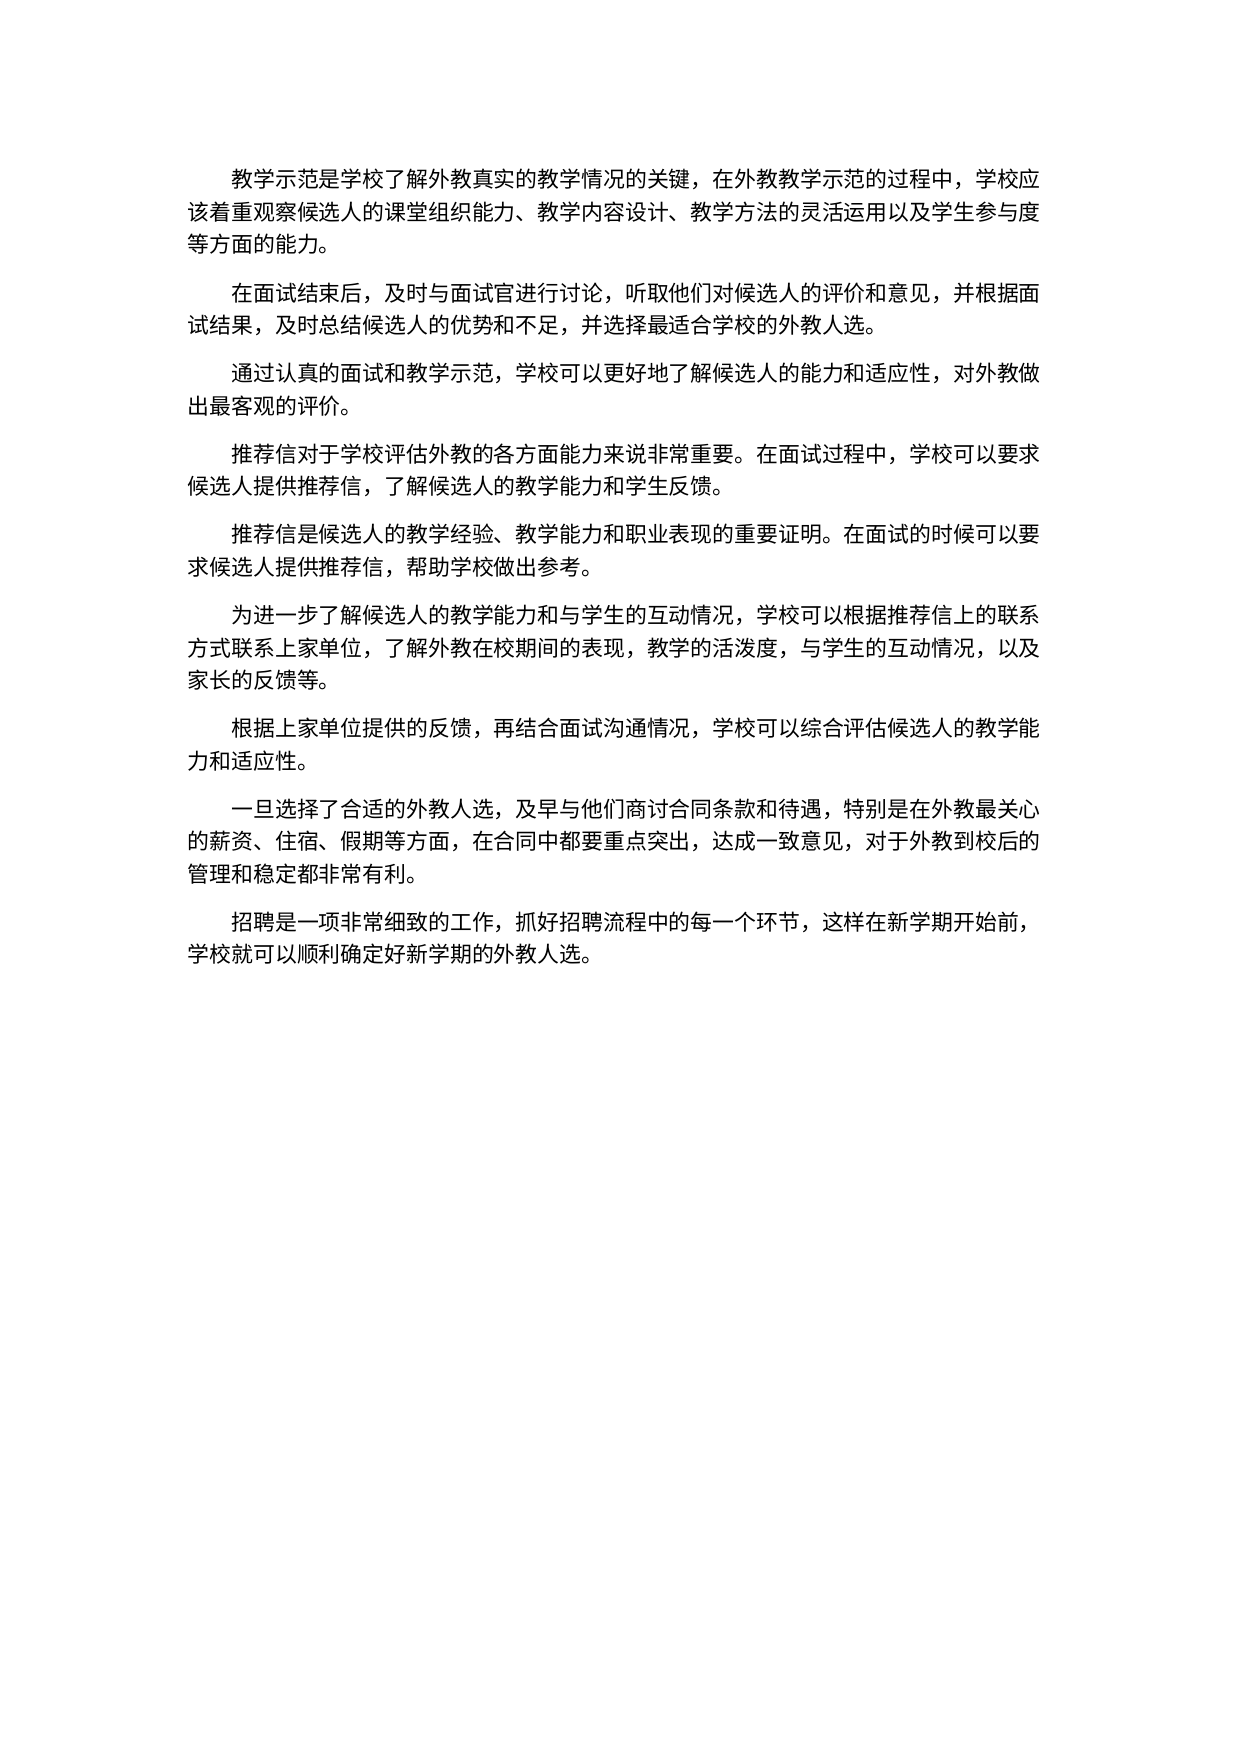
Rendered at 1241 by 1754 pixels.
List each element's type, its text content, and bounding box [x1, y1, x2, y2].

text 招聘是一项非常细致的工作，抓好招聘流程中的每一个环节，这样在新学期开始前，学校就可以顺利确定好新学期的外教人选。 [187, 904, 1053, 969]
text 一旦选择了合适的外教人选，及早与他们商讨合同条款和待遇，特别是在外教最关心的薪资、住宿、假期等方面，在合同中都要重点突出，达成一致意见，对于外教到校后的管理和稳定都非常有利。 [187, 791, 1053, 889]
text 根据上家单位提供的反馈，再结合面试沟通情况，学校可以综合评估候选人的教学能力和适应性。 [187, 711, 1053, 776]
text 推荐信是候选人的教学经验、教学能力和职业表现的重要证明。在面试的时候可以要求候选人提供推荐信，帮助学校做出参考。 [187, 517, 1053, 582]
text 推荐信对于学校评估外教的各方面能力来说非常重要。在面试过程中，学校可以要求候选人提供推荐信，了解候选人的教学能力和学生反馈。 [187, 436, 1053, 501]
text 通过认真的面试和教学示范，学校可以更好地了解候选人的能力和适应性，对外教做出最客观的评价。 [187, 356, 1053, 421]
text 在面试结束后，及时与面试官进行讨论，听取他们对候选人的评价和意见，并根据面试结果，及时总结候选人的优势和不足，并选择最适合学校的外教人选。 [187, 275, 1053, 340]
text 为进一步了解候选人的教学能力和与学生的互动情况，学校可以根据推荐信上的联系方式联系上家单位，了解外教在校期间的表现，教学的活泼度，与学生的互动情况，以及家长的反馈等。 [187, 598, 1053, 695]
text 教学示范是学校了解外教真实的教学情况的关键，在外教教学示范的过程中，学校应该着重观察候选人的课堂组织能力、教学内容设计、教学方法的灵活运用以及学生参与度等方面的能力。 [187, 162, 1053, 259]
